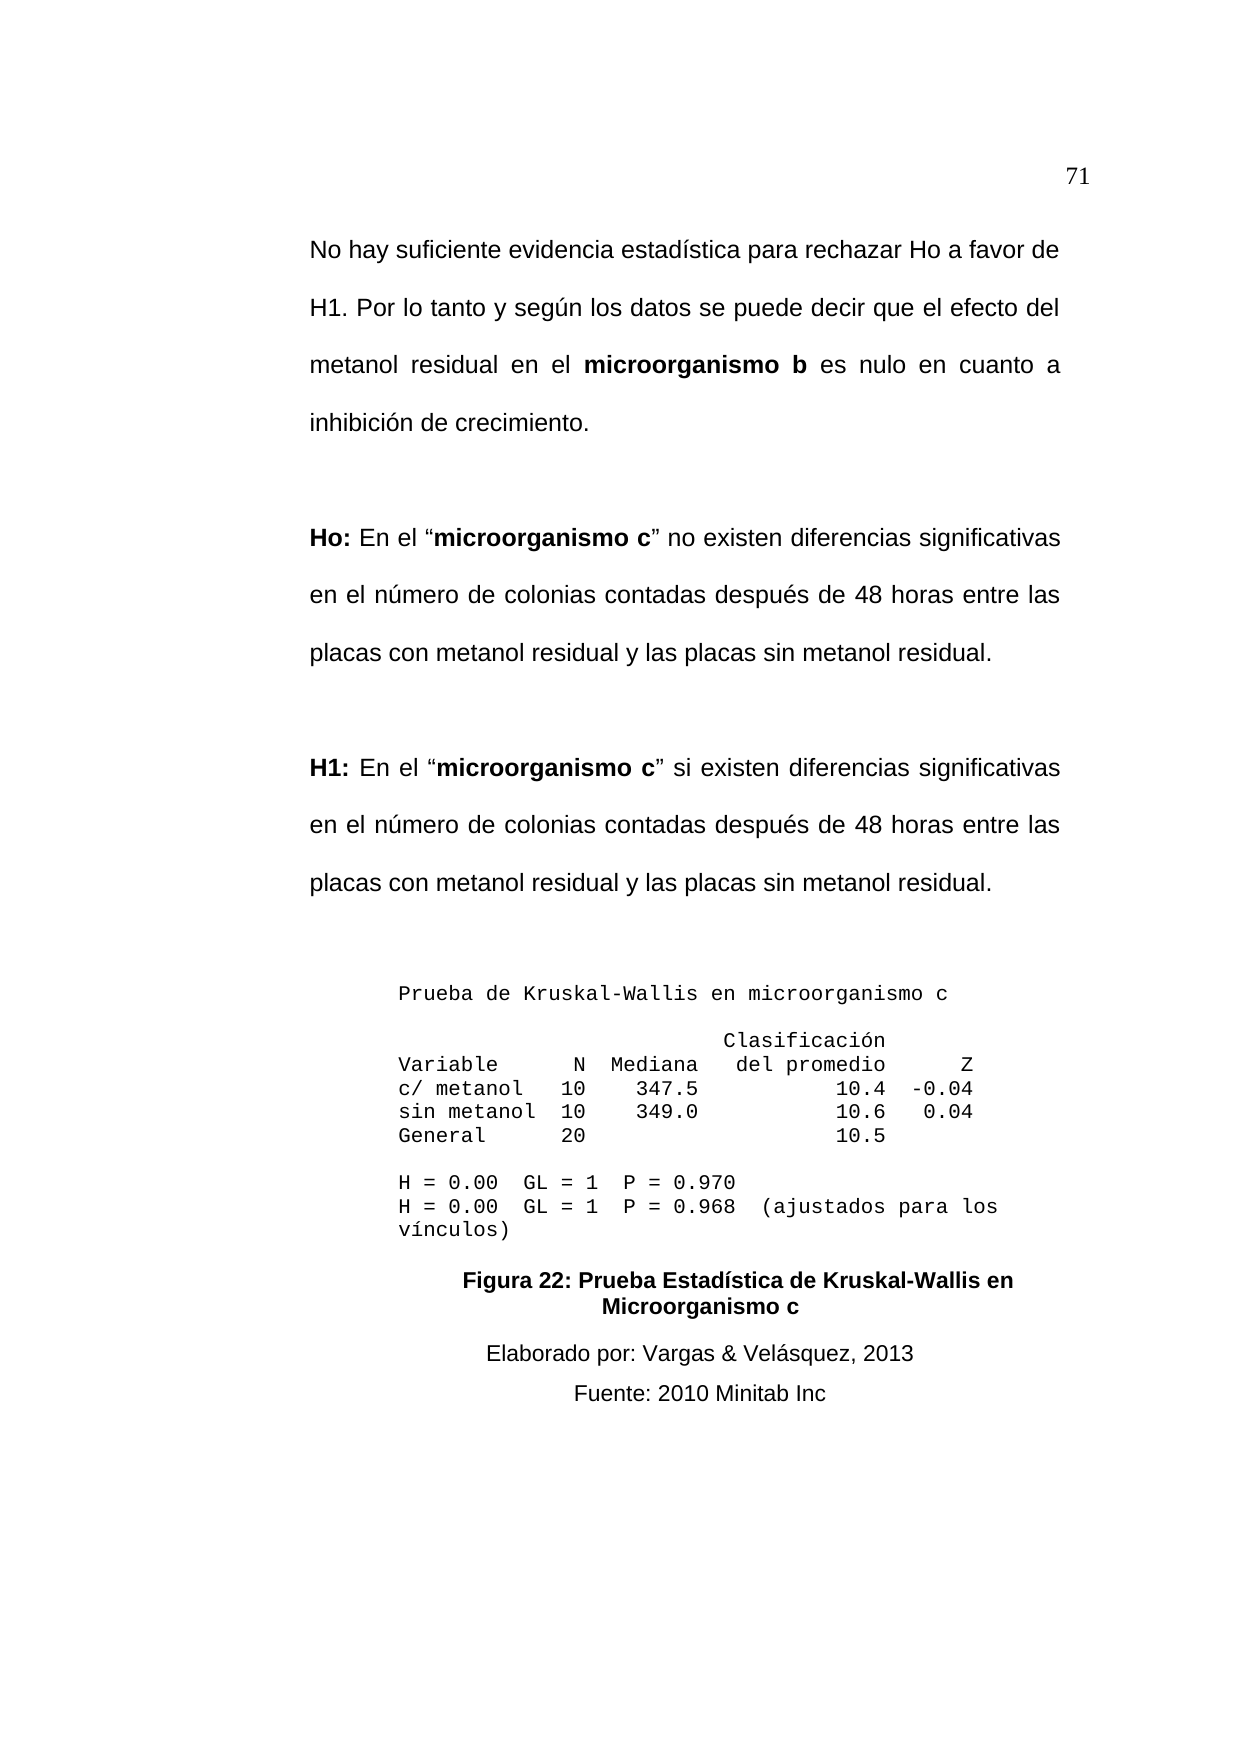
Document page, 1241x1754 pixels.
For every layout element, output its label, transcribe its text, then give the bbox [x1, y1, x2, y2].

text H1: En el “microorganismo c” si existen diferencias significativas en el número de colonias contadas después de 48 horas entre las placas con metanol residual y las placas sin metanol residual. [309, 753, 1061, 897]
text sin metanol 10 349.0 10.6 0.04 [398, 1101, 1090, 1125]
text Elaborado por: Vargas & Velásquez, 2013 [309, 1340, 1090, 1367]
text Clasificación [398, 1030, 1090, 1054]
text Prueba de Kruskal-Wallis en microorganismo c [398, 983, 1090, 1007]
text No hay suficiente evidencia estadística para rechazar Ho a favor de H1. Por lo tanto y según los datos se puede decir que el efecto del metanol residual en el microorganismo b es nulo en cuanto a inhibición de crecimiento. [309, 236, 1061, 437]
text Variable N Mediana del promedio Z [398, 1054, 1090, 1078]
text Fuente: 2010 Minitab Inc [309, 1380, 1090, 1406]
text H = 0.00 GL = 1 P = 0.970 [398, 1172, 1090, 1196]
text H = 0.00 GL = 1 P = 0.968 (ajustados para los vínculos) [398, 1196, 1090, 1243]
text c/ metanol 10 347.5 10.4 -0.04 [398, 1078, 1090, 1101]
text Ho: En el “microorganismo c” no existen diferencias significativas en el número de colonias contadas después de 48 horas entre las placas con metanol residual y las placas sin metanol residual. [309, 523, 1061, 667]
text Figura 22: Prueba Estadística de Kruskal-Wallis en Microorganismo c [311, 1267, 1090, 1319]
text General 20 10.5 [398, 1125, 1090, 1148]
